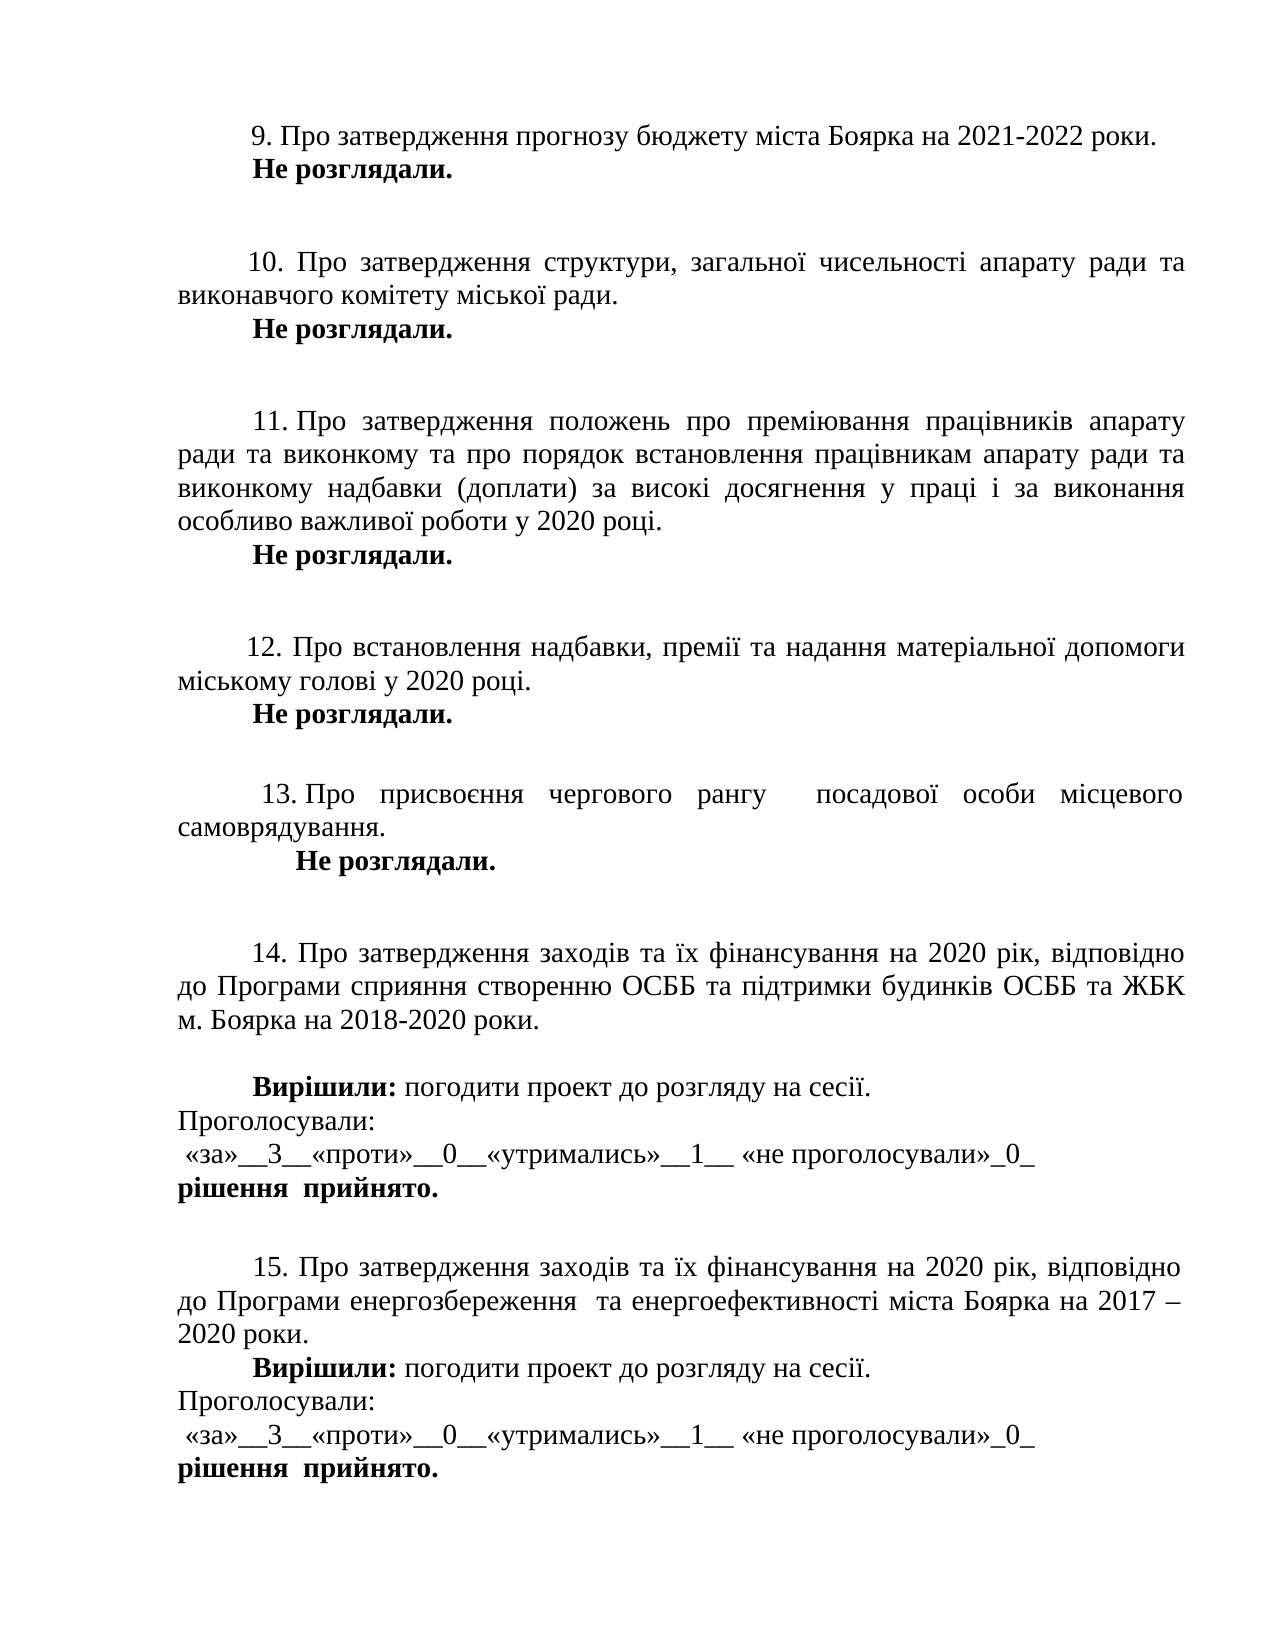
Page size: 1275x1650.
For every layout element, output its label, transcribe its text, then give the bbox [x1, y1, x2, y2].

text Не розглядали. [252, 537, 1186, 571]
text Проголосували: [177, 1103, 1182, 1136]
text «за»__3__«проти»__0__«утримались»__1__ «не проголосували»_0_ [177, 1136, 1182, 1170]
text 10. Про затвердження структури, загальної чисельності апарату ради та виконавчого комітету міської ради. [177, 244, 1186, 311]
text «за»__3__«проти»__0__«утримались»__1__ «не проголосували»_0_ [177, 1417, 1182, 1451]
text 14. Про затвердження заходів та їх фінансування на 2020 рік, відповідно до Програми сприяння створенню ОСББ та підтримки будинків ОСББ та ЖБК м. Боярка на 2018-2020 роки. [177, 935, 1186, 1036]
text 11. Про затвердження положень про преміювання працівників апарату ради та виконкому та про порядок встановлення працівникам апарату ради та виконкому надбавки (доплати) за високі досягнення у праці і за виконання особливо важливої роботи у 2020 році. [177, 403, 1186, 537]
text 12. Про встановлення надбавки, премії та надання матеріальної допомоги міському голові у 2020 році. [177, 629, 1186, 696]
text 15. Про затвердження заходів та їх фінансування на 2020 рік, відповідно до Програми енергозбереження та енергоефективності міста Боярка на 2017 – 2020 роки. [177, 1249, 1182, 1350]
text рішення прийнято. [177, 1451, 1271, 1484]
text 13. Про присвоєння чергового рангу посадової особи місцевого самоврядування. [177, 776, 1184, 843]
text Вирішили: погодити проект до розгляду на сесії. [177, 1069, 1182, 1103]
text Вирішили: погодити проект до розгляду на сесії. [177, 1350, 1182, 1383]
text рішення прийнято. [177, 1170, 1271, 1203]
text Не розглядали. [252, 152, 1186, 185]
text Не розглядали. [221, 843, 1186, 876]
text 9. Про затвердження прогнозу бюджету міста Боярка на 2021-2022 роки. [177, 118, 1186, 152]
text Проголосували: [177, 1383, 1182, 1417]
text Не розглядали. [252, 311, 1186, 344]
text Не розглядали. [252, 696, 1186, 730]
